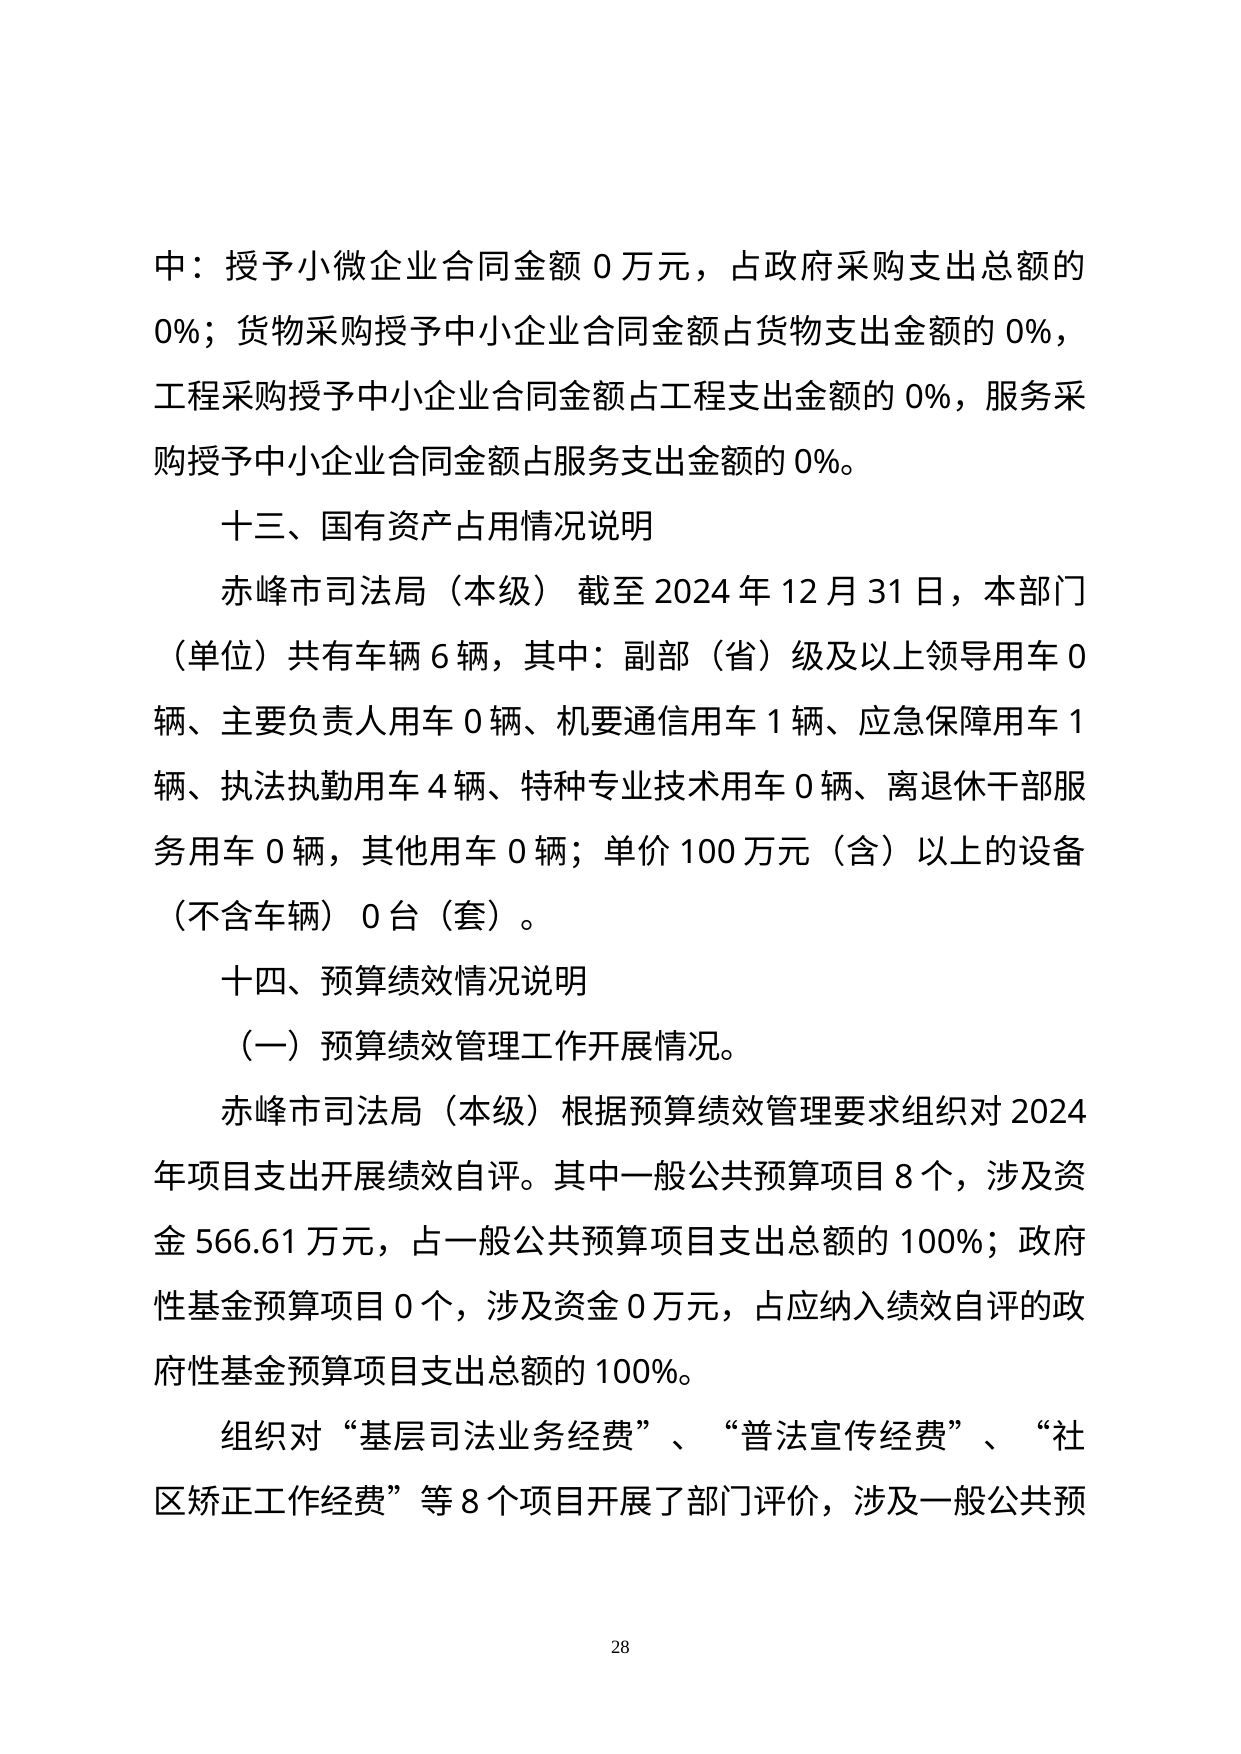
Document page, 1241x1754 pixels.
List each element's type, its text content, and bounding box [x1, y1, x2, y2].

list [153, 231, 1087, 491]
list 赤峰市司法局（本级） 截至2024年12月31日，本部门（单位）共有车辆 6辆，其中：副部（省）级及以上领导用车0 辆、主要负责人用车 0辆、机要通信用车 1辆、应急保障用车 1辆、执法执勤用车 4辆、特种专业技术用车 0辆、离退休干部服务用车 0辆，其他用车 0辆；单价100万元（含）以上的设备（不含车辆） 0台（套）。 [153, 556, 1087, 946]
text （一）预算绩效管理工作开展情况。 [153, 1011, 1087, 1076]
text 赤峰市司法局（本级）根据预算绩效管理要求组织对2024年项目支出开展绩效自评。其中一般公共预算项目8个，涉及资金566.61万元，占一般公共预算项目支出总额的100%；政府性基金预算项目0个，涉及资金0万元，占应纳入绩效自评的政府性基金预算项目支出总额的100%。 [153, 1076, 1087, 1401]
text 十四、预算绩效情况说明 [153, 946, 1087, 1011]
list 国有资产占用情况说明 [153, 491, 1087, 556]
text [153, 1401, 1087, 1531]
